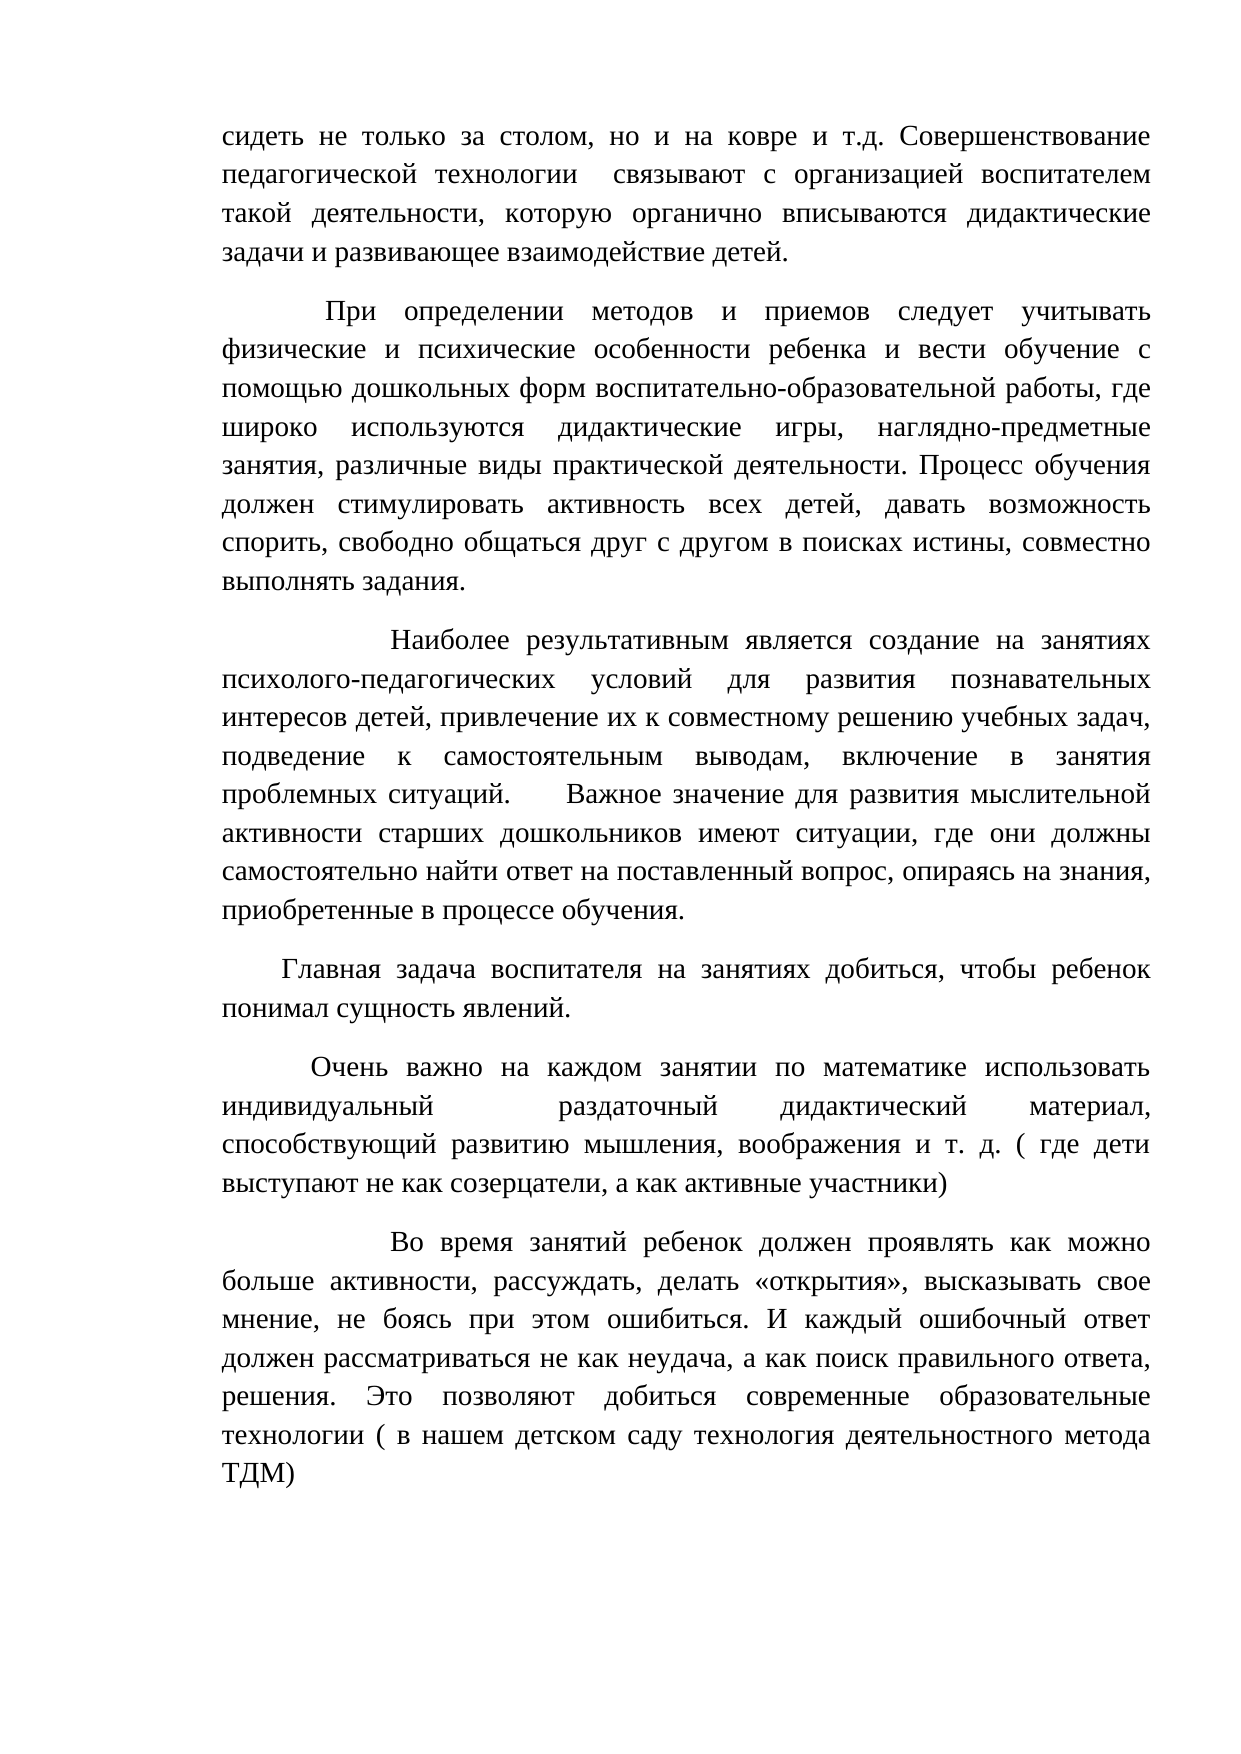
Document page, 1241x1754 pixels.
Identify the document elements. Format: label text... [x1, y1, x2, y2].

text Во время занятий ребенок должен проявлять как можно больше активности, рассуждать, делать «открытия», высказывать свое мнение, не боясь при этом ошибиться. И каждый ошибочный ответ должен рассматриваться не как неудача, а как поиск правильного ответа, решения. Это позволяют добиться современные образовательные технологии ( в нашем детском саду технология деятельностного метода ТДМ) [222, 1224, 1152, 1489]
text При определении методов и приемов следует учитывать физические и психические особенности ребенка и вести обучение с помощью дошкольных форм воспитательно-образовательной работы, где широко используются дидактические игры, наглядно-предметные занятия, различные виды практической деятельности. Процесс обучения должен стимулировать активность всех детей, давать возможность спорить, свободно общаться друг с другом в поисках истины, совместно выполнять задания. [222, 293, 1152, 596]
text Очень важно на каждом занятии по математике использовать индивидуальный раздаточный дидактический материал, способствующий развитию мышления, воображения и т. д. ( где дети выступают не как созерцатели, а как активные участники) [222, 1049, 1152, 1198]
text Наиболее результативным является создание на занятиях психолого-педагогических условий для развития познавательных интересов детей, привлечение их к совместному решению учебных задач, подведение к самостоятельным выводам, включение в занятия проблемных ситуаций. Важное значение для развития мыслительной активности старших дошкольников имеют ситуации, где они должны самостоятельно найти ответ на поставленный вопрос, опираясь на знания, приобретенные в процессе обучения. [222, 622, 1152, 926]
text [222, 118, 1152, 267]
text Главная задача воспитателя на занятиях добиться, чтобы ребенок понимал сущность явлений. [222, 951, 1152, 1023]
